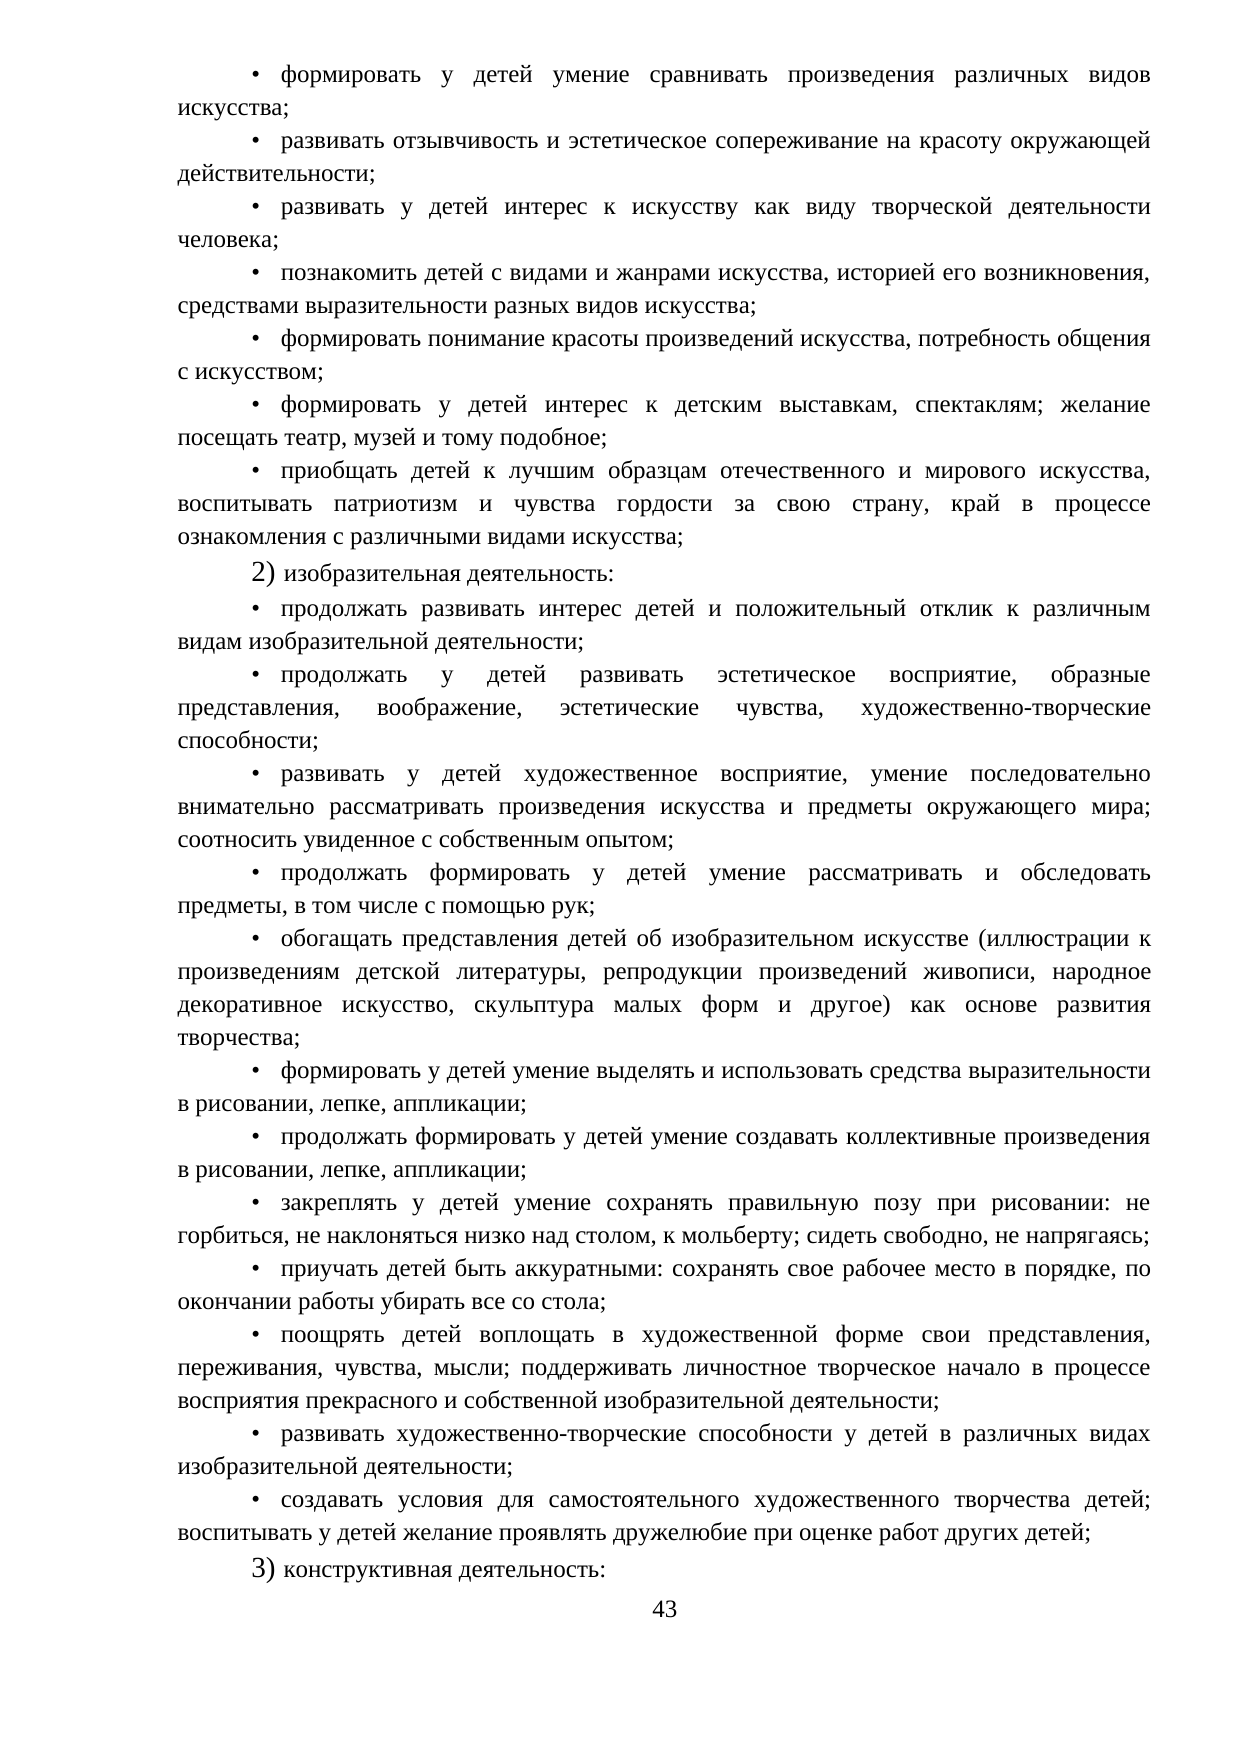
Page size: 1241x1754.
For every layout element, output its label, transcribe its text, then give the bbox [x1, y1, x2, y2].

list развивать художественно-творческие способности у детей в различных видах изобразительной деятельности; [177, 1418, 1152, 1480]
list продолжать развивать интерес детей и положительный отклик к различным видам изобразительной деятельности; [177, 593, 1152, 655]
list развивать у детей художественное восприятие, умение последовательно внимательно рассматривать произведения искусства и предметы окружающего мира; соотносить увиденное с собственным опытом; [177, 758, 1152, 853]
list изобразительная деятельность: [177, 554, 1152, 588]
list создавать условия для самостоятельного художественного творчества детей; воспитывать у детей желание проявлять дружелюбие при оценке работ других детей; [177, 1484, 1152, 1546]
list продолжать формировать у детей умение рассматривать и обследовать предметы, в том числе с помощью рук; [177, 857, 1152, 919]
list познакомить детей с видами и жанрами искусства, историей его возникновения, средствами выразительности разных видов искусства; [177, 257, 1152, 319]
list формировать понимание красоты произведений искусства, потребность общения с искусством; [177, 323, 1152, 385]
list продолжать формировать у детей умение создавать коллективные произведения в рисовании, лепке, аппликации; [177, 1121, 1152, 1183]
list обогащать представления детей об изобразительном искусстве (иллюстрации к произведениям детской литературы, репродукции произведений живописи, народное декоративное искусство, скульптура малых форм и другое) как основе развития творчества; [177, 923, 1152, 1051]
list развивать отзывчивость и эстетическое сопереживание на красоту окружающей действительности; [177, 125, 1152, 187]
list формировать у детей умение выделять и использовать средства выразительности в рисовании, лепке, аппликации; [177, 1055, 1152, 1117]
list продолжать у детей развивать эстетическое восприятие, образные представления, воображение, эстетические чувства, художественно-творческие способности; [177, 659, 1152, 754]
list формировать у детей умение сравнивать произведения различных видов искусства; [177, 59, 1152, 121]
list формировать у детей интерес к детским выставкам, спектаклям; желание посещать театр, музей и тому подобное; [177, 389, 1152, 451]
list приобщать детей к лучшим образцам отечественного и мирового искусства, воспитывать патриотизм и чувства гордости за свою страну, край в процессе ознакомления с различными видами искусства; [177, 455, 1152, 550]
list конструктивная деятельность: [177, 1551, 1152, 1584]
list поощрять детей воплощать в художественной форме свои представления, переживания, чувства, мысли; поддерживать личностное творческое начало в процессе восприятия прекрасного и собственной изобразительной деятельности; [177, 1319, 1152, 1414]
list закреплять у детей умение сохранять правильную позу при рисовании: не горбиться, не наклоняться низко над столом, к мольберту; сидеть свободно, не напрягаясь; [177, 1187, 1152, 1249]
list развивать у детей интерес к искусству как виду творческой деятельности человека; [177, 191, 1152, 253]
list приучать детей быть аккуратными: сохранять свое рабочее место в порядке, по окончании работы убирать все со стола; [177, 1253, 1152, 1315]
